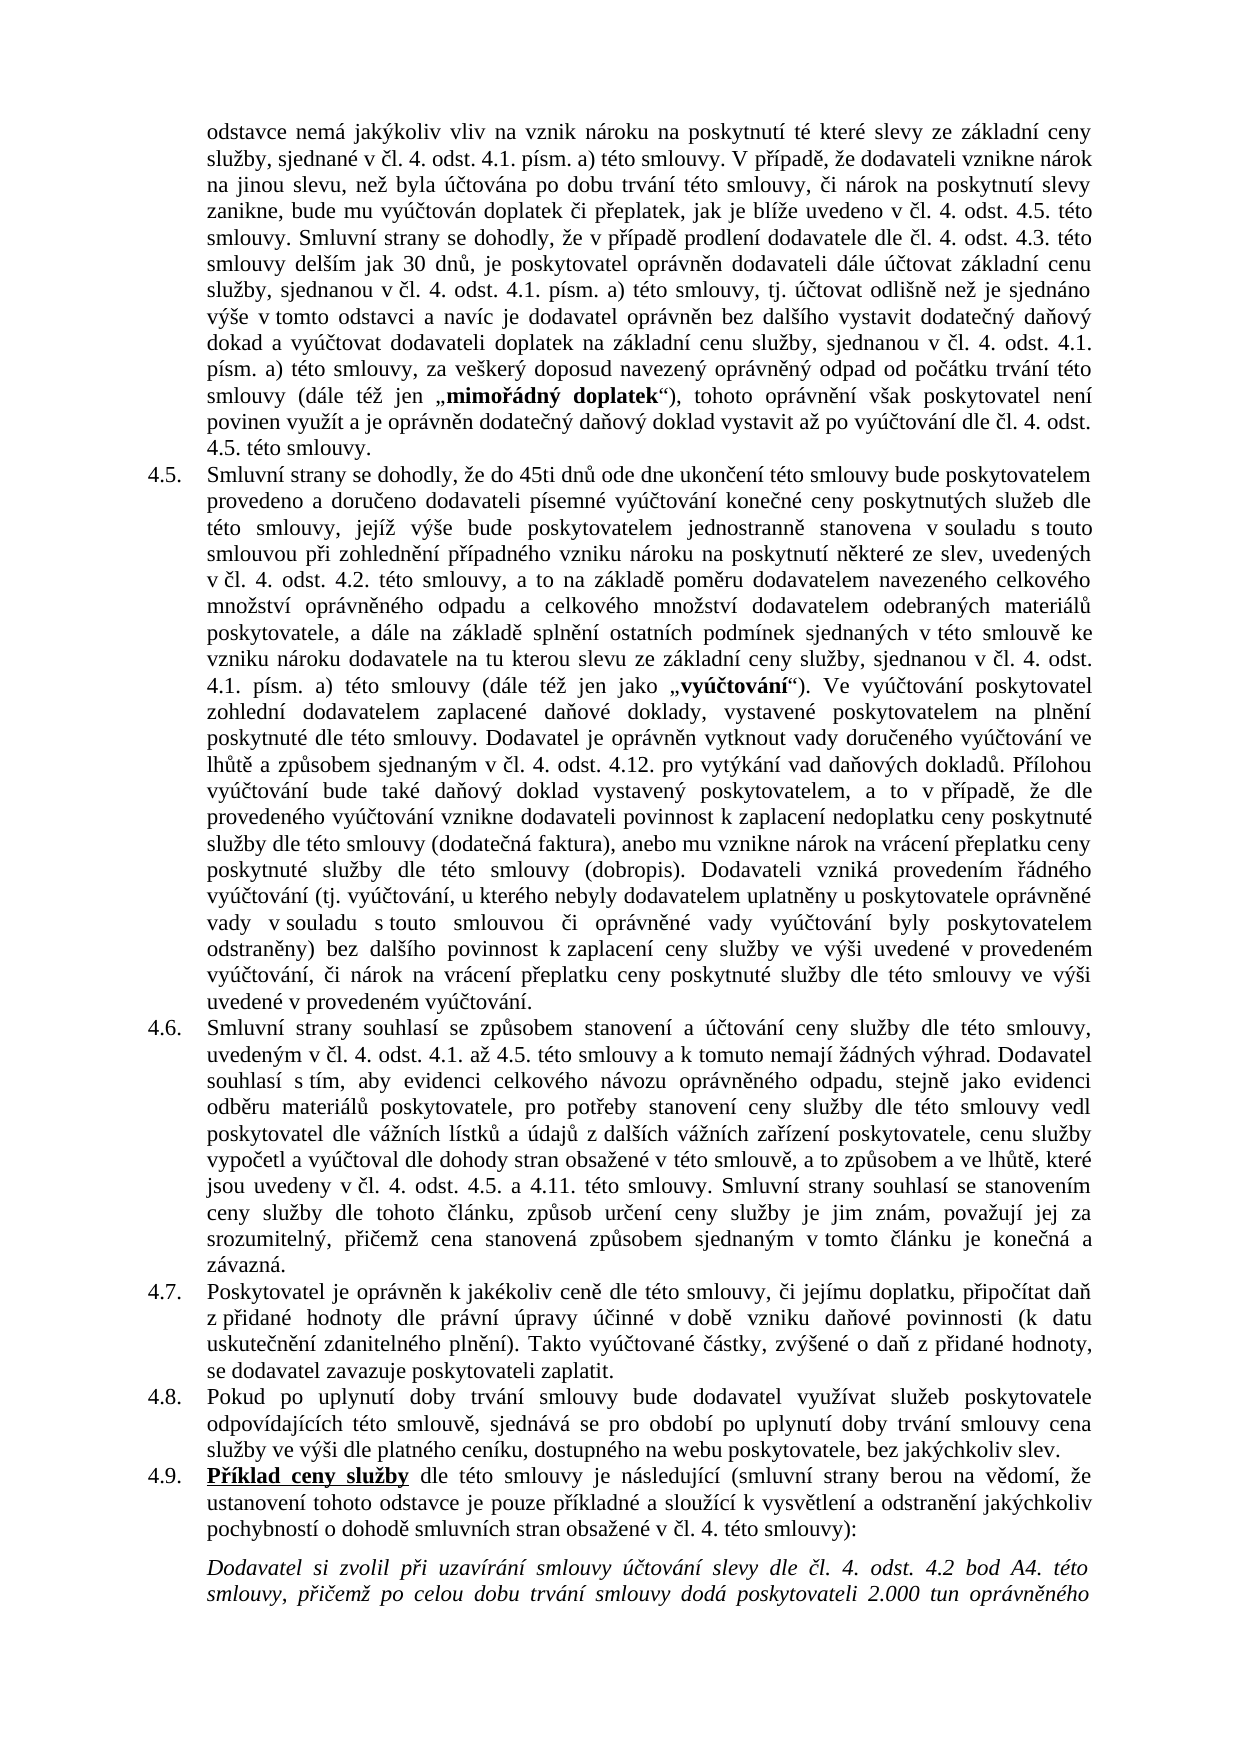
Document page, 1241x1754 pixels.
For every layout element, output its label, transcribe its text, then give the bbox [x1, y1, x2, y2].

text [207, 1554, 1093, 1607]
list Smluvní strany se dohodly, že do 45ti dnů ode dne ukončení této smlouvy bude poskytovatelem provedeno a doručeno dodavateli písemné vyúčtování konečné ceny poskytnutých služeb dle této smlouvy, jejíž výše bude poskytovatelem jednostranně stanovena v souladu s touto smlouvou při zohlednění případného vzniku nároku na poskytnutí některé ze slev, uvedených v čl. 4. odst. 4.2. této smlouvy, a to na základě poměru dodavatelem navezeného celkového množství oprávněného odpadu a celkového množství dodavatelem odebraných materiálů poskytovatele, a dále na základě splnění ostatních podmínek sjednaných v této smlouvě ke vzniku nároku dodavatele na tu kterou slevu ze základní ceny služby, sjednanou v čl. 4. odst. 4.1. písm. a) této smlouvy (dále též jen jako „vyúčtování“). Ve vyúčtování poskytovatel zohlední dodavatelem zaplacené daňové doklady, vystavené poskytovatelem na plnění poskytnuté dle této smlouvy. Dodavatel je oprávněn vytknout vady doručeného vyúčtování ve lhůtě a způsobem sjednaným v čl. 4. odst. 4.12. pro vytýkání vad daňových dokladů. Přílohou vyúčtování bude také daňový doklad vystavený poskytovatelem, a to v případě, že dle provedeného vyúčtování vznikne dodavateli povinnost k zaplacení nedoplatku ceny poskytnuté služby dle této smlouvy (dodatečná faktura), anebo mu vznikne nárok na vrácení přeplatku ceny poskytnuté služby dle této smlouvy (dobropis). Dodavateli vzniká provedením řádného vyúčtování (tj. vyúčtování, u kterého nebyly dodavatelem uplatněny u poskytovatele oprávněné vady v souladu s touto smlouvou či oprávněné vady vyúčtování byly poskytovatelem odstraněny) bez dalšího povinnost k zaplacení ceny služby ve výši uvedené v provedeném vyúčtování, či nárok na vrácení přeplatku ceny poskytnuté služby dle této smlouvy ve výši uvedené v provedeném vyúčtování. [148, 461, 1093, 1014]
list Příklad ceny služby dle této smlouvy je následující (smluvní strany berou na vědomí, že ustanovení tohoto odstavce je pouze příkladné a sloužící k vysvětlení a odstranění jakýchkoliv pochybností o dohodě smluvních stran obsažené v čl. 4. této smlouvy): [148, 1462, 1093, 1541]
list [148, 118, 1093, 461]
list Poskytovatel je oprávněn k jakékoliv ceně dle této smlouvy, či jejímu doplatku, připočítat daň z přidané hodnoty dle právní úpravy účinné v době vzniku daňové povinnosti (k datu uskutečnění zdanitelného plnění). Takto vyúčtované částky, zvýšené o daň z přidané hodnoty, se dodavatel zavazuje poskytovateli zaplatit. [148, 1278, 1093, 1383]
list Smluvní strany souhlasí se způsobem stanovení a účtování ceny služby dle této smlouvy, uvedeným v čl. 4. odst. 4.1. až 4.5. této smlouvy a k tomuto nemají žádných výhrad. Dodavatel souhlasí s tím, aby evidenci celkového návozu oprávněného odpadu, stejně jako evidenci odběru materiálů poskytovatele, pro potřeby stanovení ceny služby dle této smlouvy vedl poskytovatel dle vážních lístků a údajů z dalších vážních zařízení poskytovatele, cenu služby vypočetl a vyúčtoval dle dohody stran obsažené v této smlouvě, a to způsobem a ve lhůtě, které jsou uvedeny v čl. 4. odst. 4.5. a 4.11. této smlouvy. Smluvní strany souhlasí se stanovením ceny služby dle tohoto článku, způsob určení ceny služby je jim znám, považují jej za srozumitelný, přičemž cena stanovená způsobem sjednaným v tomto článku je konečná a závazná. [148, 1014, 1093, 1278]
list Pokud po uplynutí doby trvání smlouvy bude dodavatel využívat služeb poskytovatele odpovídajících této smlouvě, sjednává se pro období po uplynutí doby trvání smlouvy cena služby ve výši dle platného ceníku, dostupného na webu poskytovatele, bez jakýchkoliv slev. [148, 1383, 1093, 1462]
